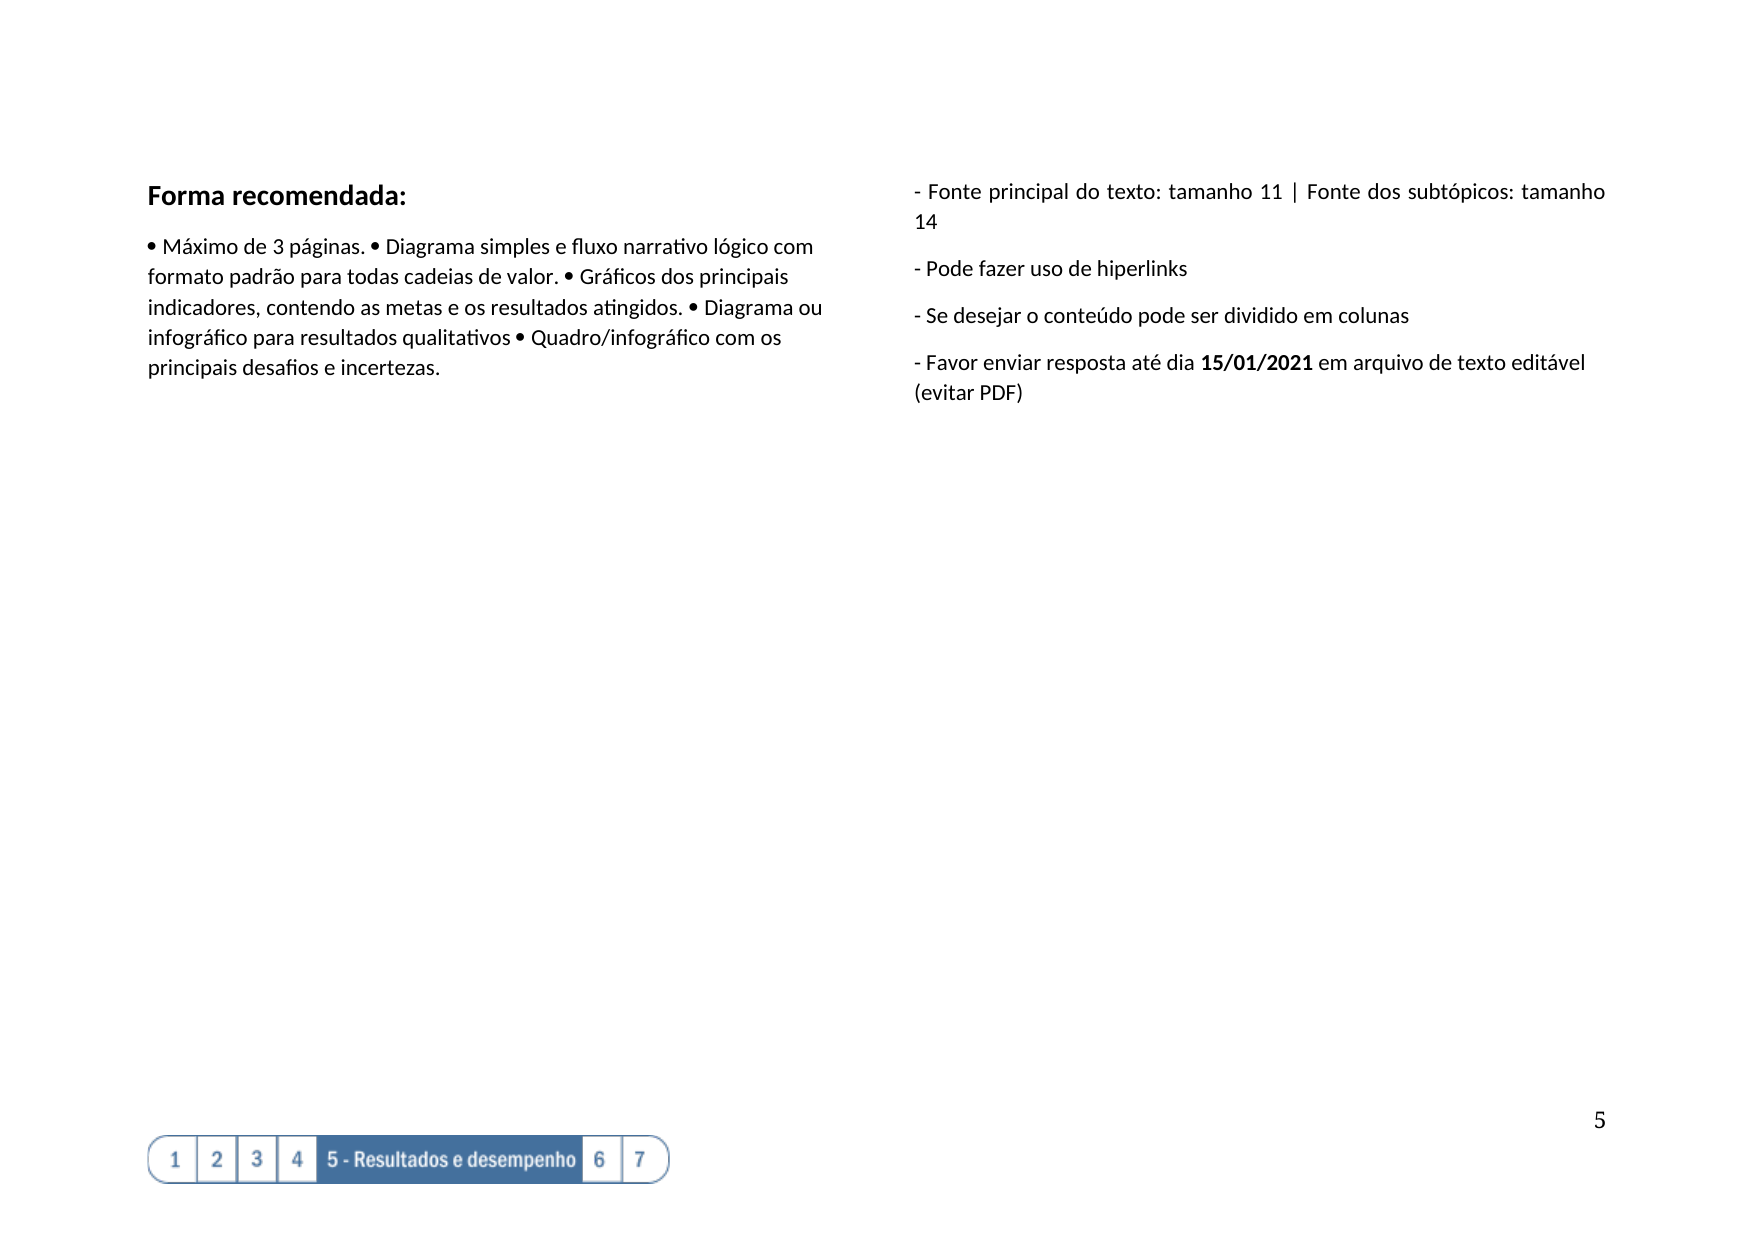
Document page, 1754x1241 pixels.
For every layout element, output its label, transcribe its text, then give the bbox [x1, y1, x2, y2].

text Máximo de 3 páginas. Diagrama simples e fluxo narrativo lógico com formato padrão para todas cadeias de valor. Gráficos dos principais indicadores, contendo as metas e os resultados atingidos. Diagrama ou infográfico para resultados qualitativos Quadro/infográfico com os principais desafios e incertezas. [148, 232, 840, 381]
picture [147, 1135, 670, 1184]
text - Se desejar o conteúdo pode ser dividido em colunas [914, 301, 1606, 329]
text - Favor enviar resposta até dia 15/01/2021 em arquivo de texto editável (evitar PDF) [914, 348, 1606, 406]
text - Pode fazer uso de hiperlinks [914, 254, 1606, 282]
text - Fonte principal do texto: tamanho 11 | Fonte dos subtópicos: tamanho 14 [914, 177, 1606, 235]
text Forma recomendada: [148, 177, 840, 213]
